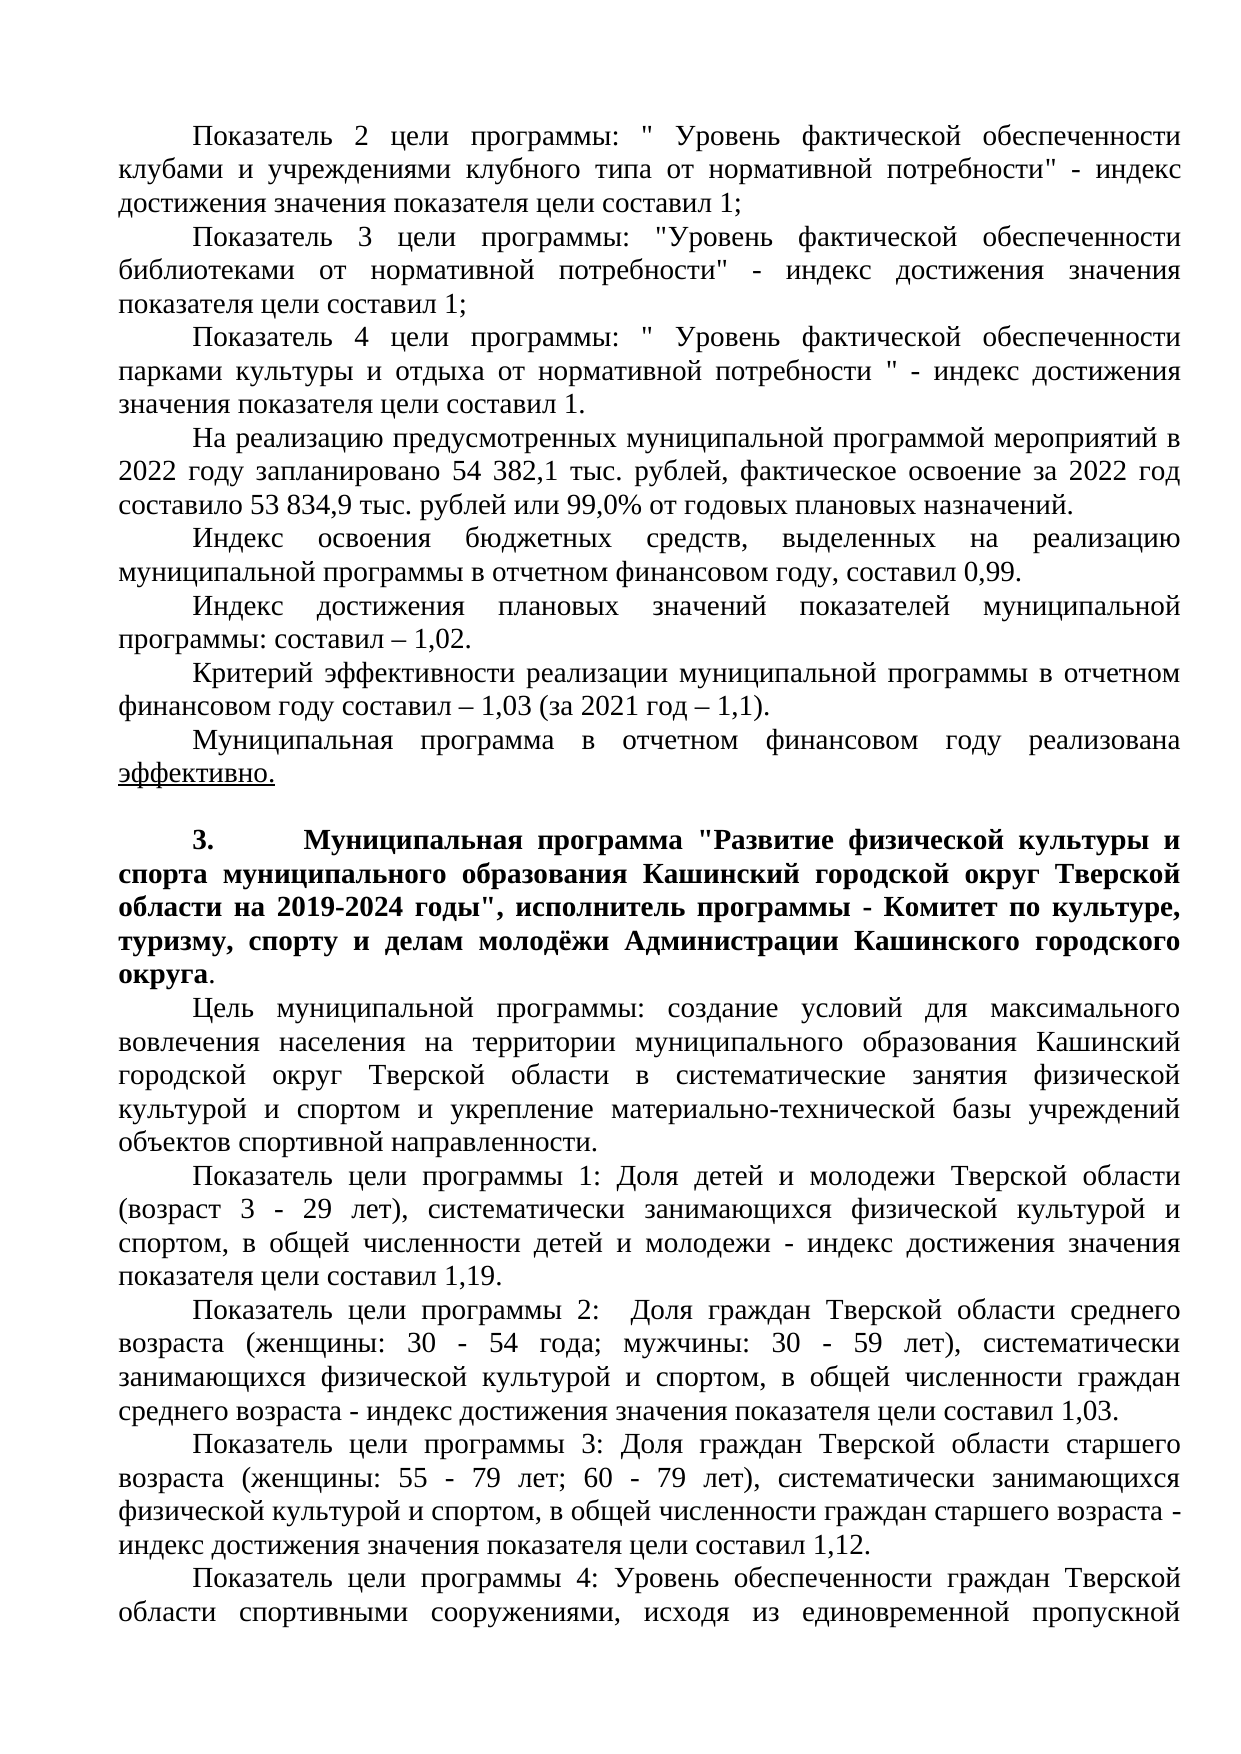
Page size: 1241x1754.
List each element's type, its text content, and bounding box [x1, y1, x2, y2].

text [118, 1560, 1181, 1627]
text Показатель цели программы 1: Доля детей и молодежи Тверской области (возраст 3 - 29 лет), систематически занимающихся физической культурой и спортом, в общей численности детей и молодежи - индекс достижения значения показателя цели составил 1,19. [118, 1158, 1181, 1292]
text Показатель цели программы 3: Доля граждан Тверской области старшего возраста (женщины: 55 - 79 лет; 60 - 79 лет), систематически занимающихся физической культурой и спортом, в общей численности граждан старшего возраста - индекс достижения значения показателя цели составил 1,12. [118, 1426, 1181, 1560]
text Показатель цели программы 2: Доля граждан Тверской области среднего возраста (женщины: 30 - 54 года; мужчины: 30 - 59 лет), систематически занимающихся физической культурой и спортом, в общей численности граждан среднего возраста - индекс достижения значения показателя цели составил 1,03. [118, 1292, 1181, 1426]
text Индекс освоения бюджетных средств, выделенных на реализацию муниципальной программы в отчетном финансовом году, составил 0,99. [118, 521, 1181, 588]
list Муниципальная программа "Развитие физической культуры и спорта муниципального образования Кашинский городской округ Тверской области на 2019-2024 годы", исполнитель программы - Комитет по культуре, туризму, спорту и делам молодёжи Администрации Кашинского городского округа. [118, 822, 1181, 990]
text Цель муниципальной программы: создание условий для максимального вовлечения населения на территории муниципального образования Кашинский городской округ Тверской области в систематические занятия физической культурой и спортом и укрепление материально-технической базы учреждений объектов спортивной направленности. [118, 990, 1181, 1158]
title Муниципальная программа в отчетном финансовом году реализована эффективно. [118, 722, 1181, 789]
text Показатель 3 цели программы: "Уровень фактической обеспеченности библиотеками от нормативной потребности" - индекс достижения значения показателя цели составил 1; [118, 219, 1181, 319]
title Критерий эффективности реализации муниципальной программы в отчетном финансовом году составил – 1,03 (за 2021 год – 1,1). [118, 655, 1181, 722]
text На реализацию предусмотренных муниципальной программой мероприятий в 2022 году запланировано 54 382,1 тыс. рублей, фактическое освоение за 2022 год составило 53 834,9 тыс. рублей или 99,0% от годовых плановых назначений. [118, 420, 1181, 521]
text Индекс достижения плановых значений показателей муниципальной программы: составил – 1,02. [118, 588, 1181, 655]
text Показатель 4 цели программы: " Уровень фактической обеспеченности парками культуры и отдыха от нормативной потребности " - индекс достижения значения показателя цели составил 1. [118, 319, 1181, 420]
text Показатель 2 цели программы: " Уровень фактической обеспеченности клубами и учреждениями клубного типа от нормативной потребности" - индекс достижения значения показателя цели составил 1; [118, 118, 1181, 219]
